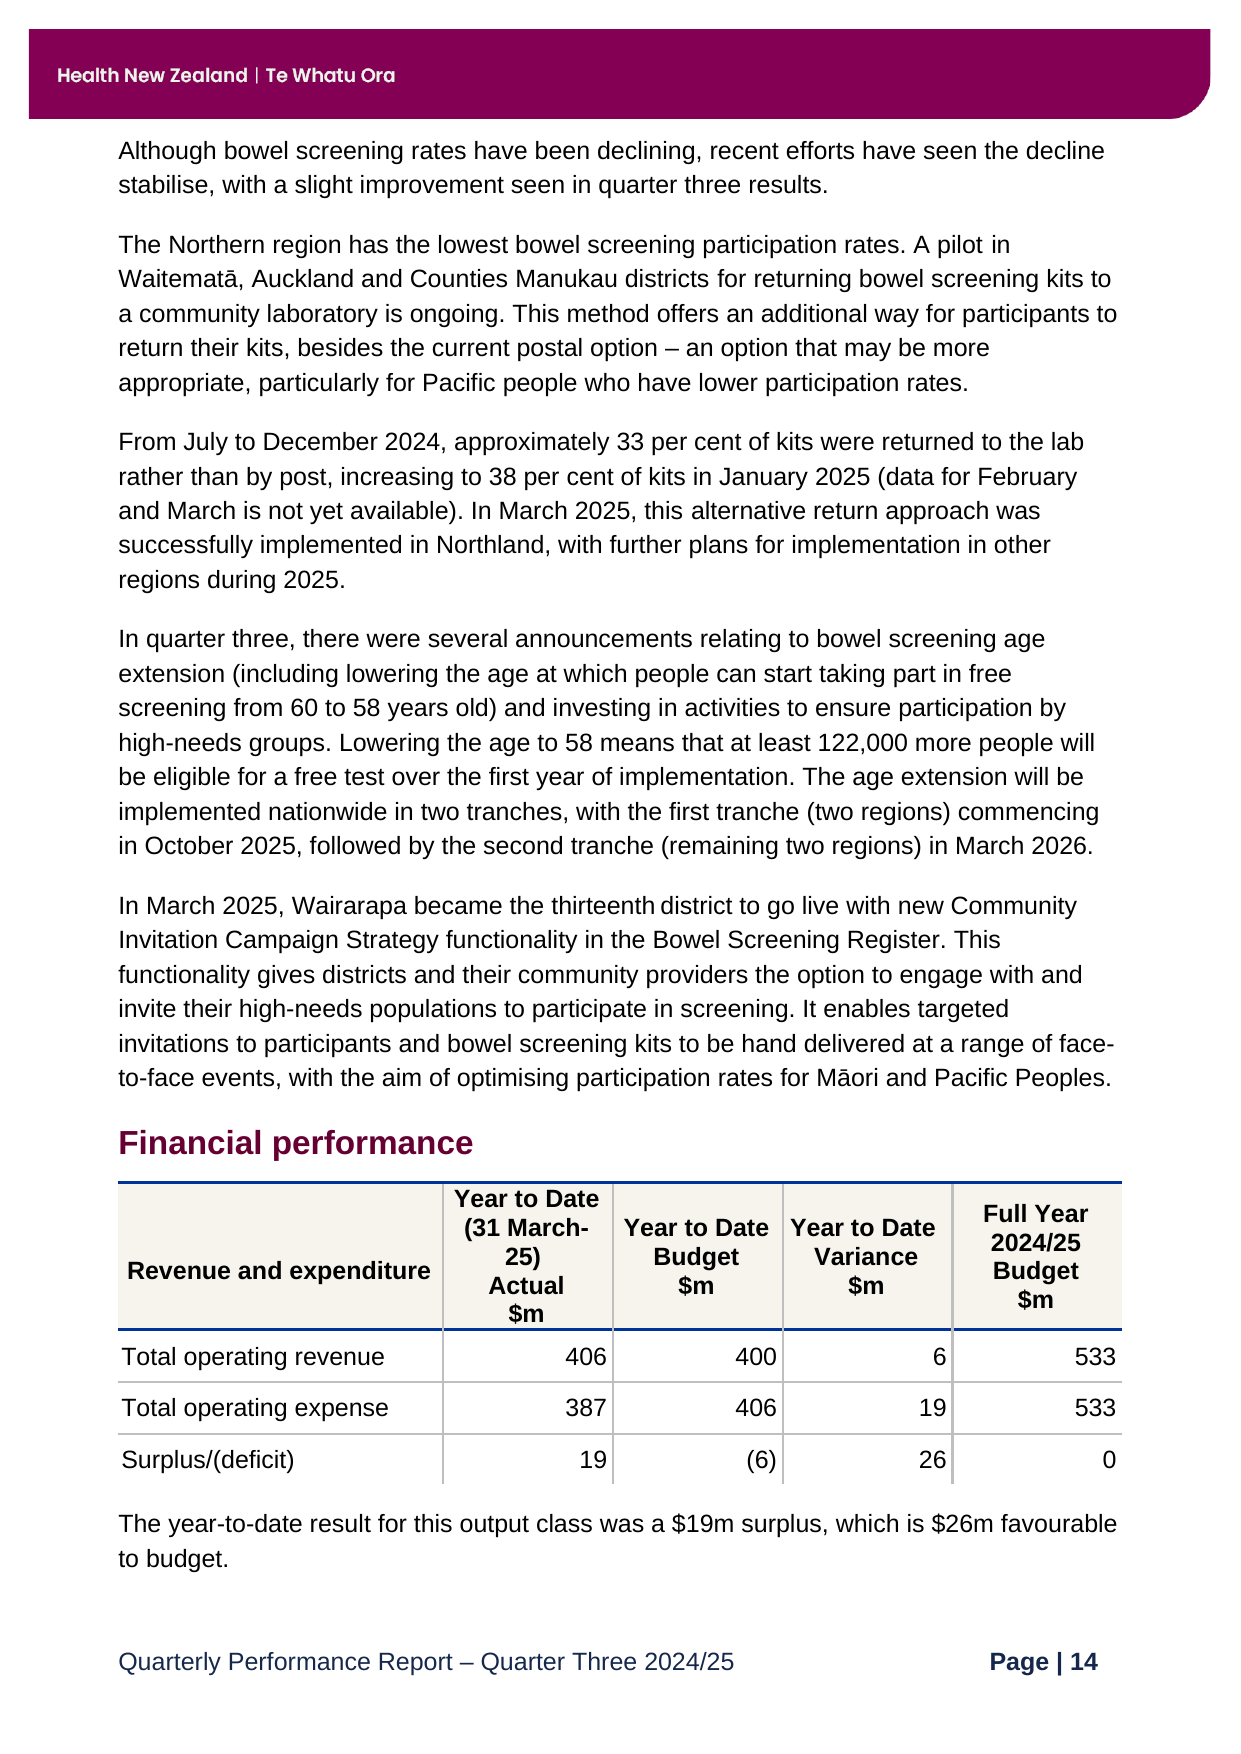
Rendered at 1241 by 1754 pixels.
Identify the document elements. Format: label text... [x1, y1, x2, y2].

table_cell 406 [614, 1383, 782, 1432]
text In quarter three, there were several announcements relating to bowel screening age extension (including lowering the age at which people can start taking part in free screening from 60 to 58 years old) and investing in activities to ensure participation by high-needs groups. Lowering the age to 58 means that at least 122,000 more people will be eligible for a free test over the first year of implementation. The age extension will be implemented nationwide in two tranches, with the first tranche (two regions) commencing in October 2025, followed by the second tranche (remaining two regions) in March 2026. [118, 624, 1122, 860]
table_cell 387 [444, 1383, 612, 1432]
text From July to December 2024, approximately 33 per cent of kits were returned to the lab rather than by post, increasing to 38 per cent of kits in January 2025 (data for February and March is not yet available). In March 2025, this alternative return approach was successfully implemented in Northland, with further plans for implementation in other regions during 2025. [118, 427, 1122, 594]
table_header Year to Date (31 March-25) Actual $m [444, 1184, 612, 1328]
text The year-to-date result for this output class was a $19m surplus, which is $26m favourable to budget. [118, 1509, 1122, 1572]
table_cell Total operating revenue [118, 1331, 442, 1381]
table_cell 406 [444, 1331, 612, 1381]
table_cell 19 [784, 1383, 951, 1432]
table_cell 400 [614, 1331, 782, 1381]
table_cell Surplus/(deficit) [118, 1435, 442, 1484]
table_cell Total operating expense [118, 1383, 442, 1432]
table_cell (6) [614, 1435, 782, 1484]
table_header Year to Date Variance $m [784, 1184, 951, 1328]
table_cell 6 [784, 1331, 951, 1381]
text In March 2025, Wairarapa became the thirteenth district to go live with new Community Invitation Campaign Strategy functionality in the Bowel Screening Register. This functionality gives districts and their community providers the option to engage with and invite their high-needs populations to participate in screening. It enables targeted invitations to participants and bowel screening kits to be hand delivered at a range of face-to-face events, with the aim of optimising participation rates for Māori and Pacific Peoples. [118, 891, 1122, 1092]
subtitle Financial performance [118, 1123, 1122, 1161]
table_cell 533 [954, 1383, 1122, 1432]
table_cell 0 [954, 1435, 1122, 1484]
text Although bowel screening rates have been declining, recent efforts have seen the decline stabilise, with a slight improvement seen in quarter three results. [118, 136, 1122, 199]
table_cell 533 [954, 1331, 1122, 1381]
picture [28, 29, 1211, 119]
table_cell 26 [784, 1435, 951, 1484]
table_cell 19 [444, 1435, 612, 1484]
table_header Year to Date Budget $m [614, 1184, 782, 1328]
table_header Revenue and expenditure [118, 1184, 442, 1328]
table_header Full Year 2024/25 Budget $m [954, 1184, 1122, 1328]
text The Northern region has the lowest bowel screening participation rates. A pilot in Waitematā, Auckland and Counties Manukau districts for returning bowel screening kits to a community laboratory is ongoing. This method offers an additional way for participants to return their kits, besides the current postal option – an option that may be more appropriate, particularly for Pacific people who have lower participation rates. [118, 230, 1122, 396]
